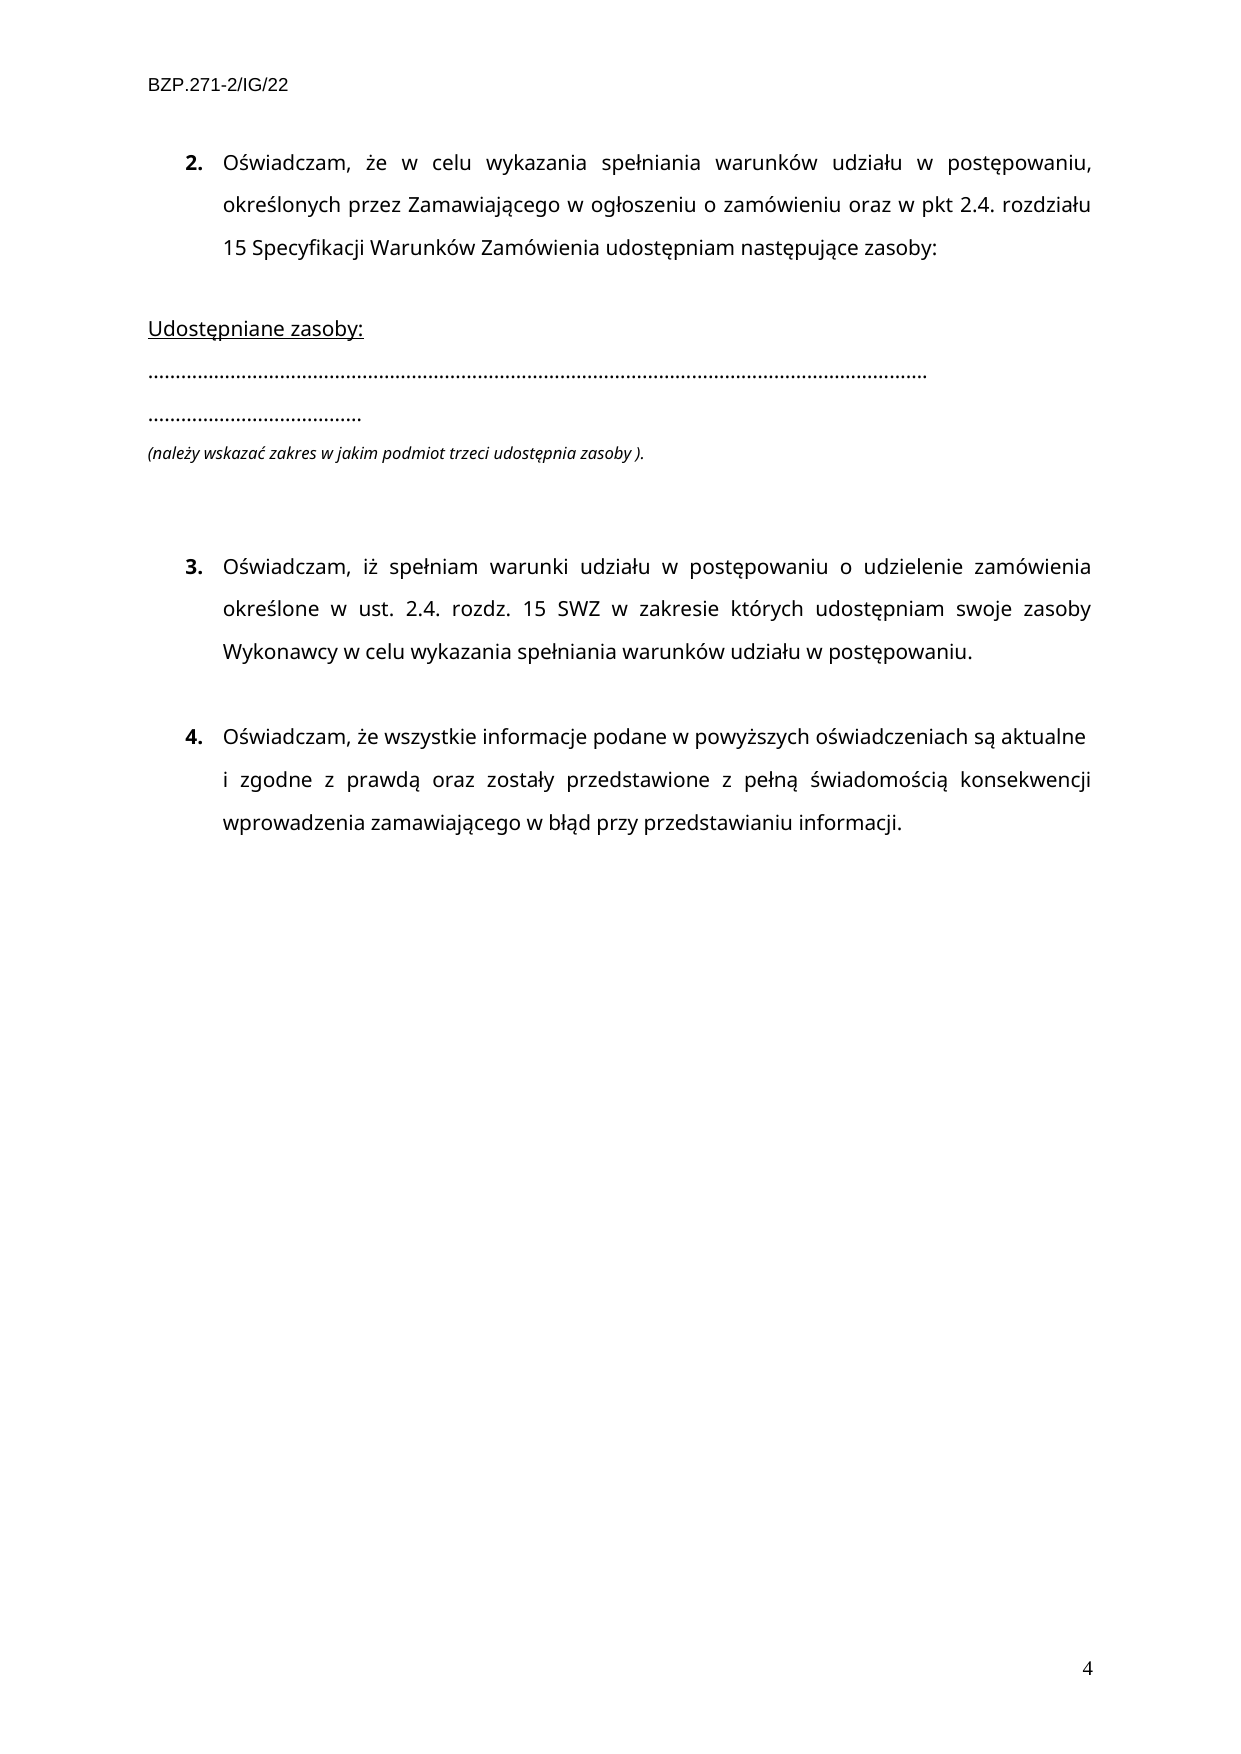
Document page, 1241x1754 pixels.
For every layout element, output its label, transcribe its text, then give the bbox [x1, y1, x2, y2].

text …………………………………………………………………………………………………………………………….………………………………… [148, 356, 1090, 427]
list Oświadczam, że w celu wykazania spełniania warunków udziału w postępowaniu, określonych przez Zamawiającego w ogłoszeniu o zamówieniu oraz w pkt 2.4. rozdziału 15 Specyfikacji Warunków Zamówienia udostępniam następujące zasoby: [185, 148, 1093, 261]
list Oświadczam, iż spełniam warunki udziału w postępowaniu o udzielenie zamówienia określone w ust. 2.4. rozdz. 15 SWZ w zakresie których udostępniam swoje zasoby Wykonawcy w celu wykazania spełniania warunków udziału w postępowaniu. [185, 552, 1093, 666]
text Udostępniane zasoby: [148, 314, 1090, 342]
text (należy wskazać zakres w jakim podmiot trzeci udostępnia zasoby ). [148, 441, 1090, 464]
list Oświadczam, że wszystkie informacje podane w powyższych oświadczeniach są aktualne i zgodne z prawdą oraz zostały przedstawione z pełną świadomością konsekwencji wprowadzenia zamawiającego w błąd przy przedstawianiu informacji. [185, 722, 1093, 836]
